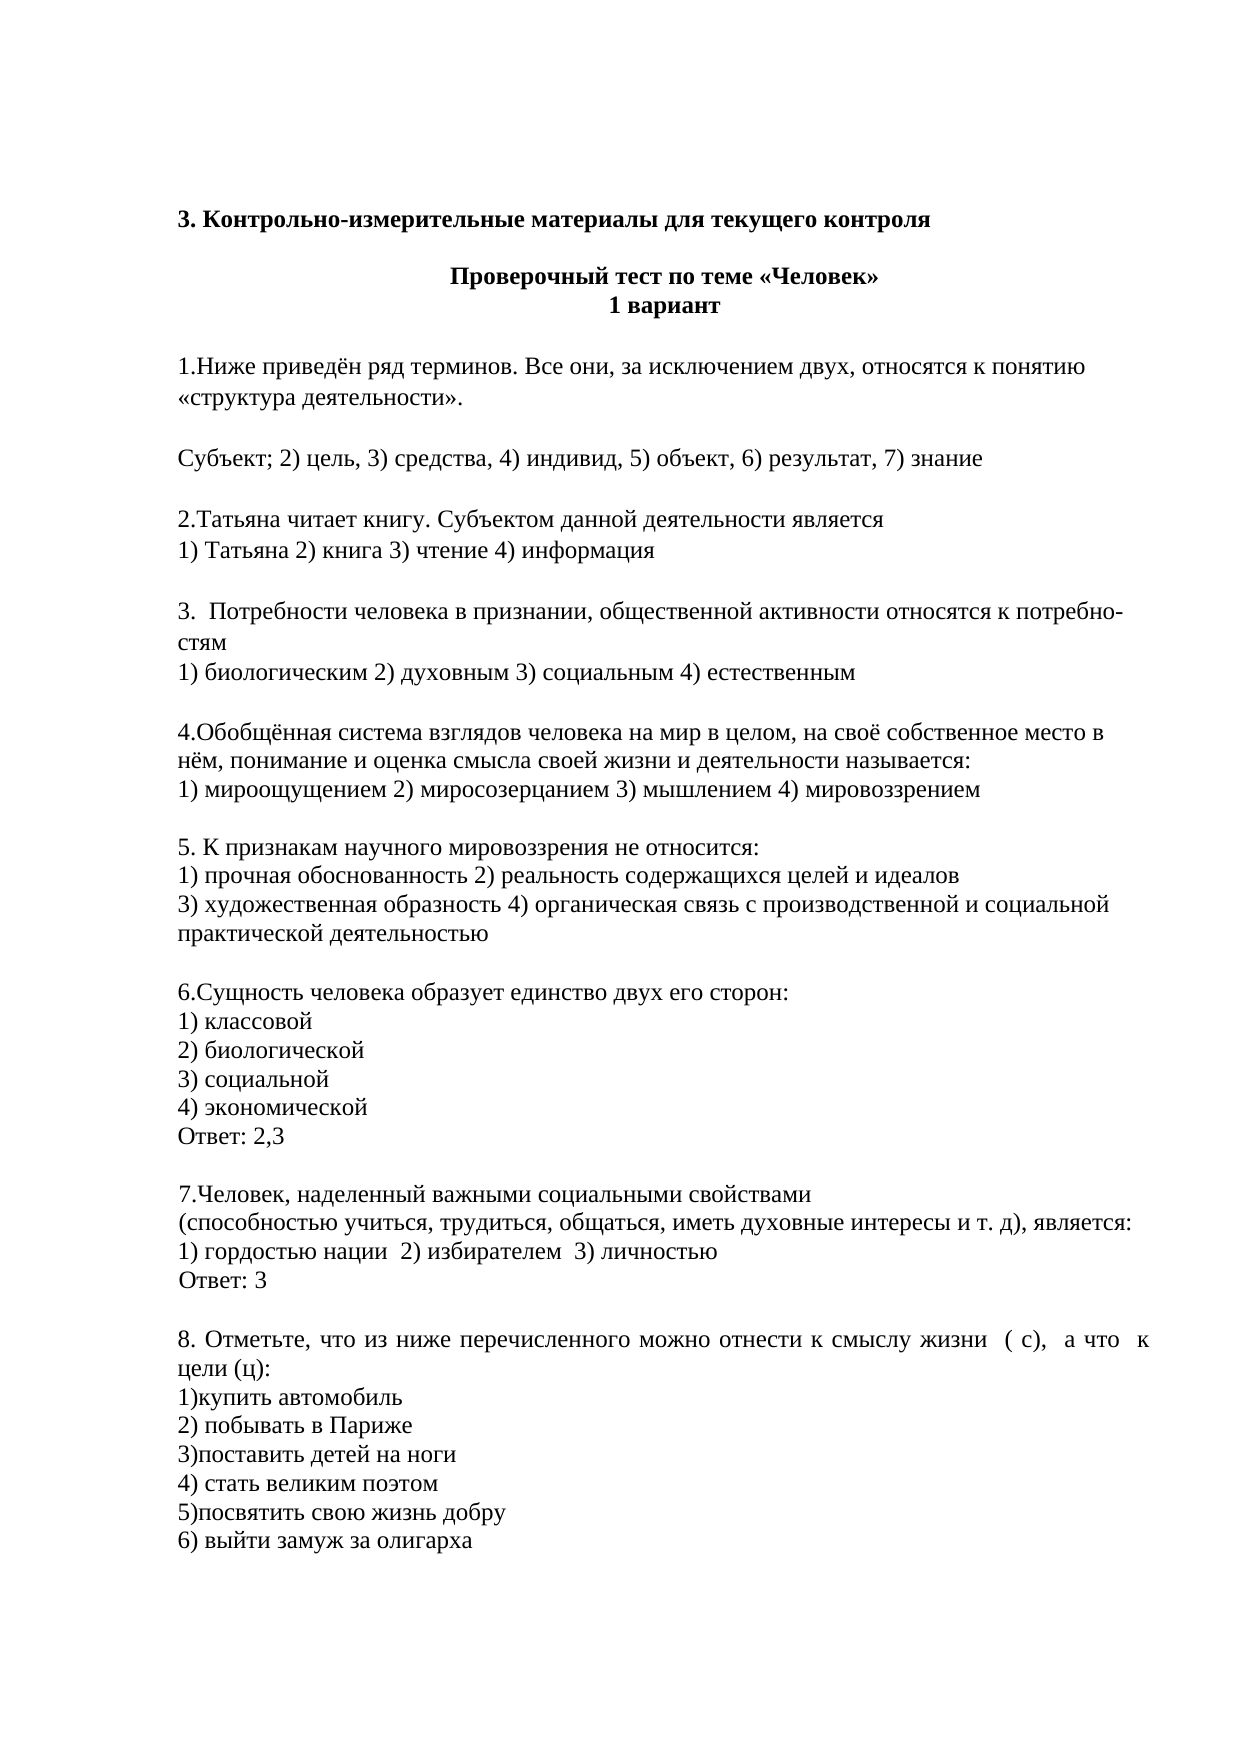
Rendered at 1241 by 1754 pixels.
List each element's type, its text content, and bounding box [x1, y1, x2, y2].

text 4.Обобщённая система взглядов человека на мир в целом, на своё собственное место в нём, понимание и оценка смысла своей жизни и деятельности называется: [177, 717, 1152, 774]
text 1) мироощущением 2) миросозерцанием 3) мышлением 4) мировоззрением [177, 774, 1152, 803]
text (способностью учиться, трудиться, общаться, иметь духовные интересы и т. д), является: [103, 1207, 1152, 1236]
text 3) художественная образность 4) органическая связь с производственной и социальной практической деятельностью [177, 889, 1152, 947]
text 1) прочная обоснованность 2) реальность содержащихся целей и идеалов [177, 861, 1152, 889]
text 1) классовой [177, 1006, 1152, 1035]
text Проверочный тест по теме «Человек» [177, 261, 1152, 290]
text 2.Татьяна читает книгу. Субъектом данной деятельности является [177, 502, 1152, 533]
text 1)купить автомобиль [177, 1382, 1152, 1411]
text Субъект; 2) цель, 3) средства, 4) индивид, 5) объект, 6) результат, 7) знание [177, 441, 1152, 472]
text 8. Отметьте, что из ниже перечисленного можно отнести к смыслу жизни ( с), а что к цели (ц): [177, 1324, 1152, 1382]
text 5)посвятить свою жизнь добру [177, 1497, 1152, 1526]
text 7.Человек, наделенный важными социальными свойствами [103, 1179, 1152, 1207]
text 2) побывать в Париже [177, 1411, 1152, 1439]
text 1) Татьяна 2) книга 3) чтение 4) информация [177, 533, 1152, 564]
text 3. Потребности человека в признании, общественной активности относятся к потребностям [177, 594, 1152, 656]
text 1 вариант [177, 290, 1152, 319]
text 2) биологической [177, 1035, 1152, 1064]
text 1) гордостью нации 2) избирателем 3) личностью [177, 1236, 1152, 1265]
text 1) биологическим 2) духовным 3) социальным 4) естественным [177, 656, 1152, 686]
text 6.Сущность человека образует единство двух его сторон: [177, 977, 1152, 1006]
text 1.Ниже приведён ряд терминов. Все они, за исключением двух, относятся к понятию «структура деятельности». [177, 349, 1152, 411]
text 3. Контрольно-измерительные материалы для текущего контроля [177, 204, 1152, 232]
text Ответ: 3 [103, 1265, 1152, 1294]
text Ответ: 2,3 [177, 1121, 1152, 1150]
text 6) выйти замуж за олигарха [177, 1526, 1152, 1554]
text 5. К признакам научного мировоззрения не относится: [177, 832, 1152, 861]
text 4) стать великим поэтом [177, 1468, 1152, 1497]
text 3) социальной [177, 1064, 1152, 1092]
text 4) экономической [177, 1092, 1152, 1121]
text 3)поставить детей на ноги [177, 1439, 1152, 1468]
